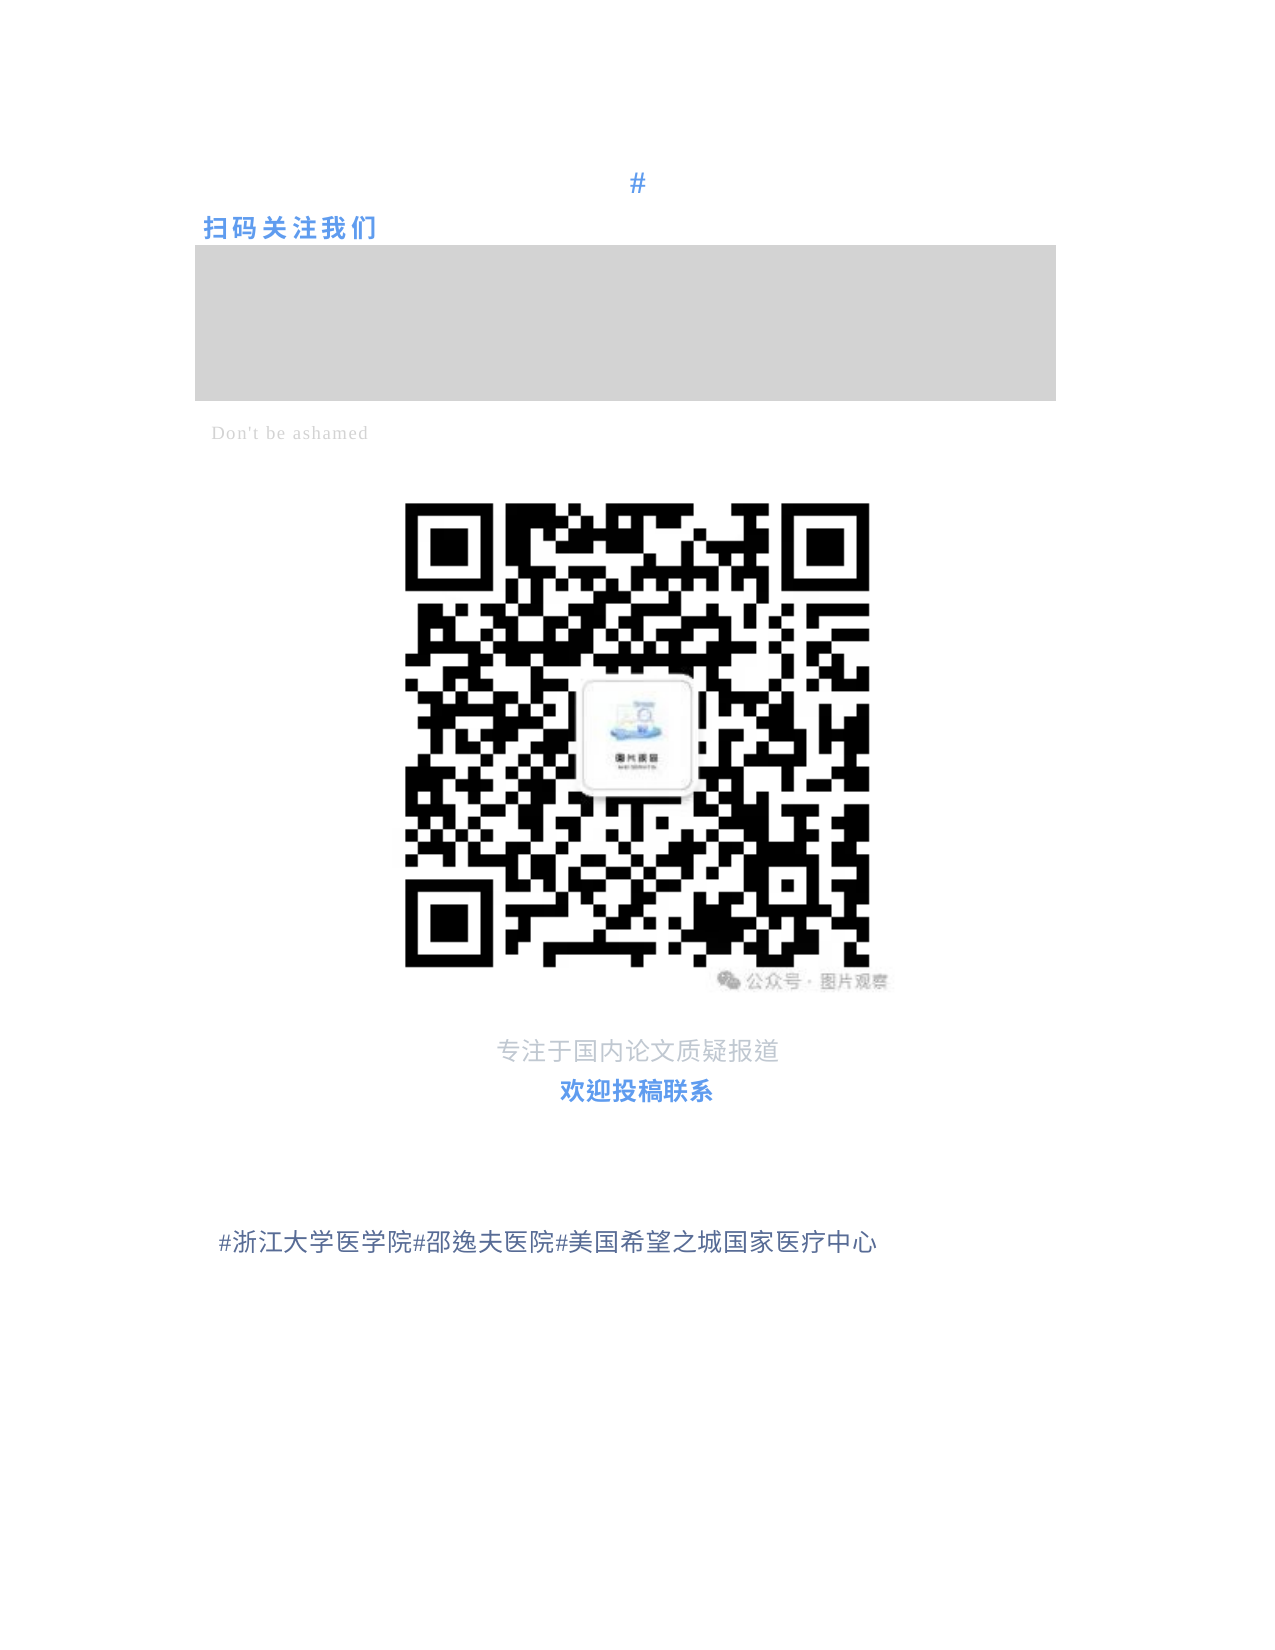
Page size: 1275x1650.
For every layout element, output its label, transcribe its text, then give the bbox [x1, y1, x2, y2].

text Don't be ashamed [211, 413, 1056, 443]
text 专注于国内论文质疑报道 [219, 1028, 1056, 1068]
picture [368, 466, 907, 1005]
text # [223, 150, 1052, 200]
text #浙江大学医学院#邵逸夫医院#美国希望之城国家医疗中心 [219, 1219, 1056, 1259]
text 扫码关注我们 [203, 205, 1025, 245]
text 欢迎投稿联系 [219, 1068, 1056, 1108]
